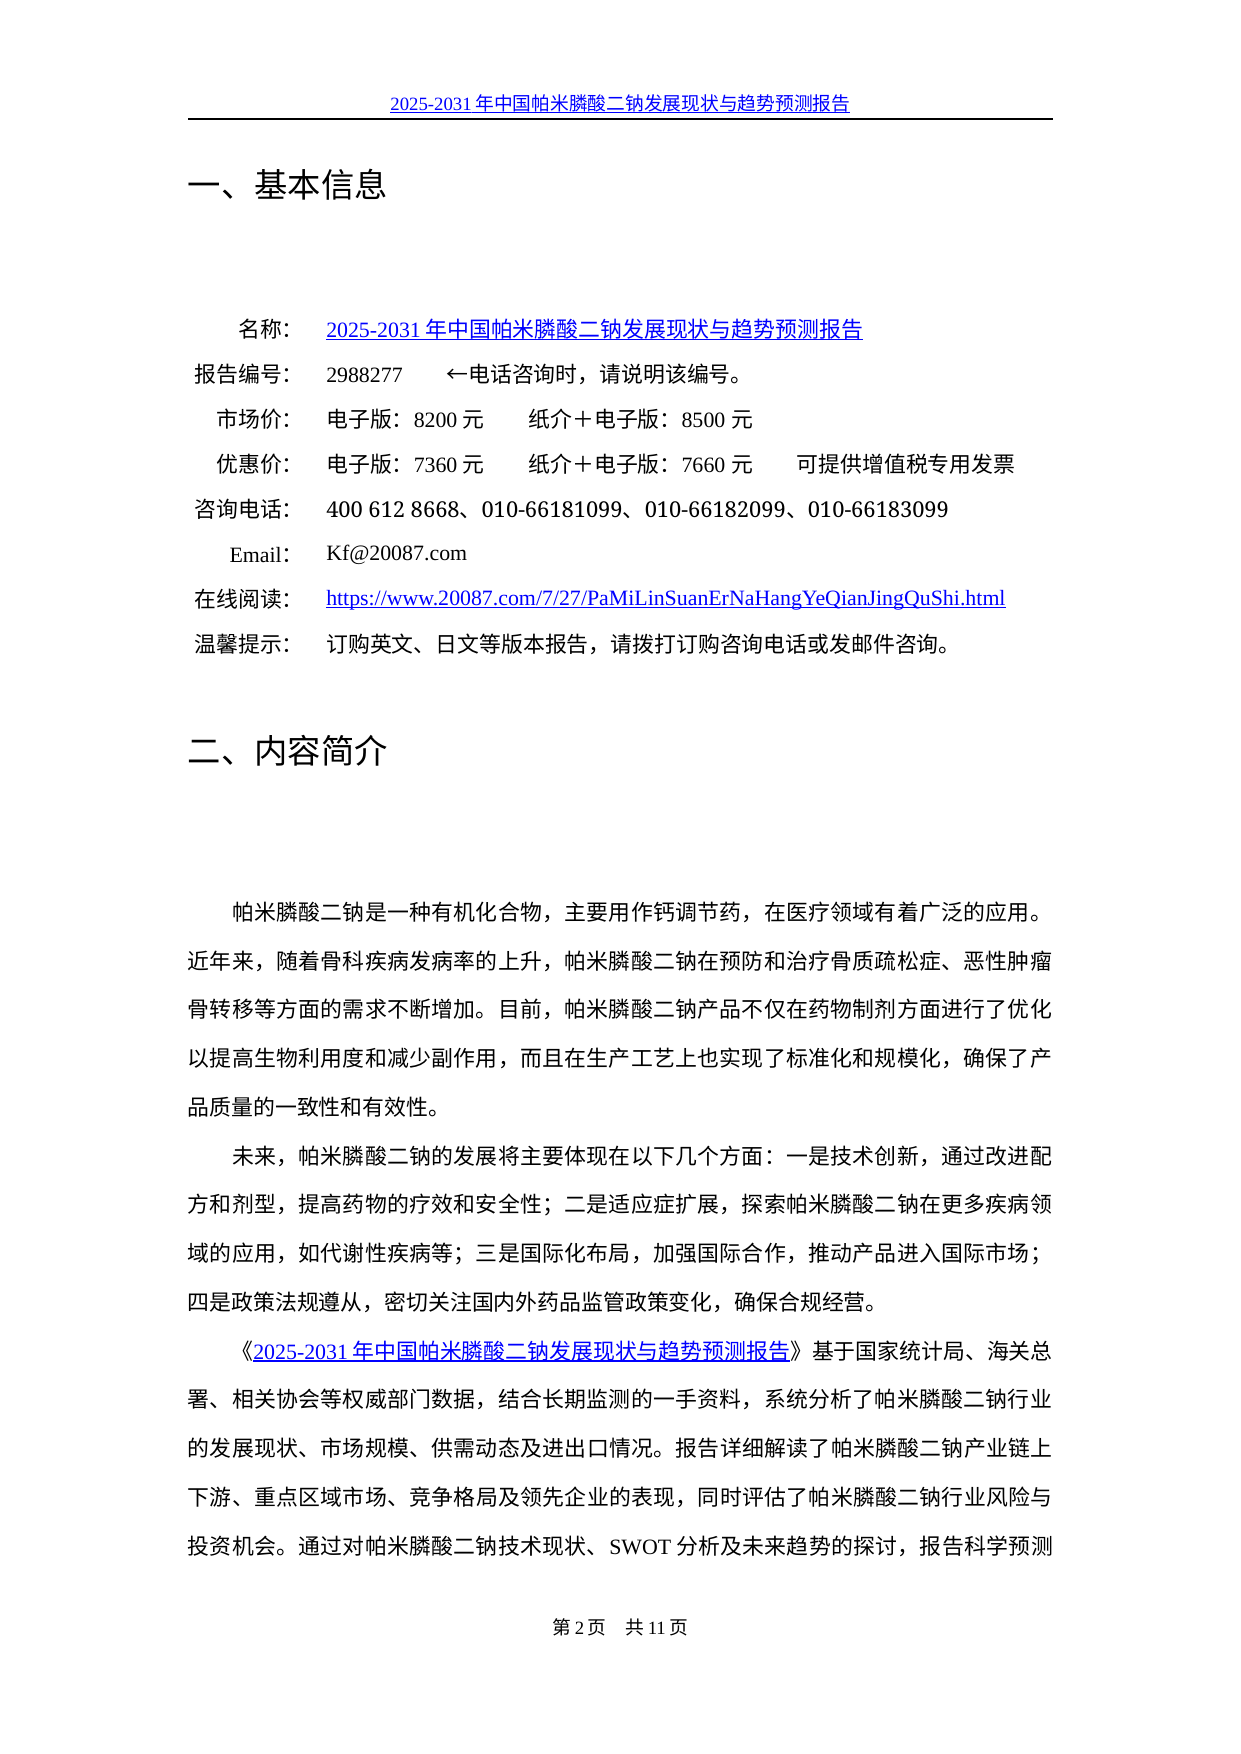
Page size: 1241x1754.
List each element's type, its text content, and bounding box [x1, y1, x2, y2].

table_cell 报告编号： [167, 357, 315, 402]
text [187, 894, 1053, 1561]
table_cell 温馨提示： [167, 627, 315, 672]
table_cell 400 612 8668、010-66181099、010-66182099、010-66183099 [315, 492, 1073, 537]
title 一、基本信息 [187, 150, 1053, 215]
table_cell Email： [167, 537, 315, 582]
table_cell 市场价： [167, 402, 315, 447]
table_cell [315, 582, 1073, 627]
table_cell 优惠价： [167, 447, 315, 492]
table_cell 电子版：7360 元 纸介＋电子版：7660 元 可提供增值税专用发票 [315, 447, 1073, 492]
table_cell 在线阅读： [167, 582, 315, 627]
table_cell 2988277 ←电话咨询时，请说明该编号。 [315, 357, 1073, 402]
table_cell Kf@20087.com [315, 537, 1073, 582]
table_cell 电子版：8200 元 纸介＋电子版：8500 元 [315, 402, 1073, 447]
table_header 名称： [167, 312, 315, 357]
table_cell 咨询电话： [167, 492, 315, 537]
table_header 2025-2031年中国帕米膦酸二钠发展现状与趋势预测报告 [315, 312, 1073, 357]
title 二、内容简介 [187, 717, 1053, 782]
table_cell 订购英文、日文等版本报告，请拨打订购咨询电话或发邮件咨询。 [315, 627, 1073, 672]
